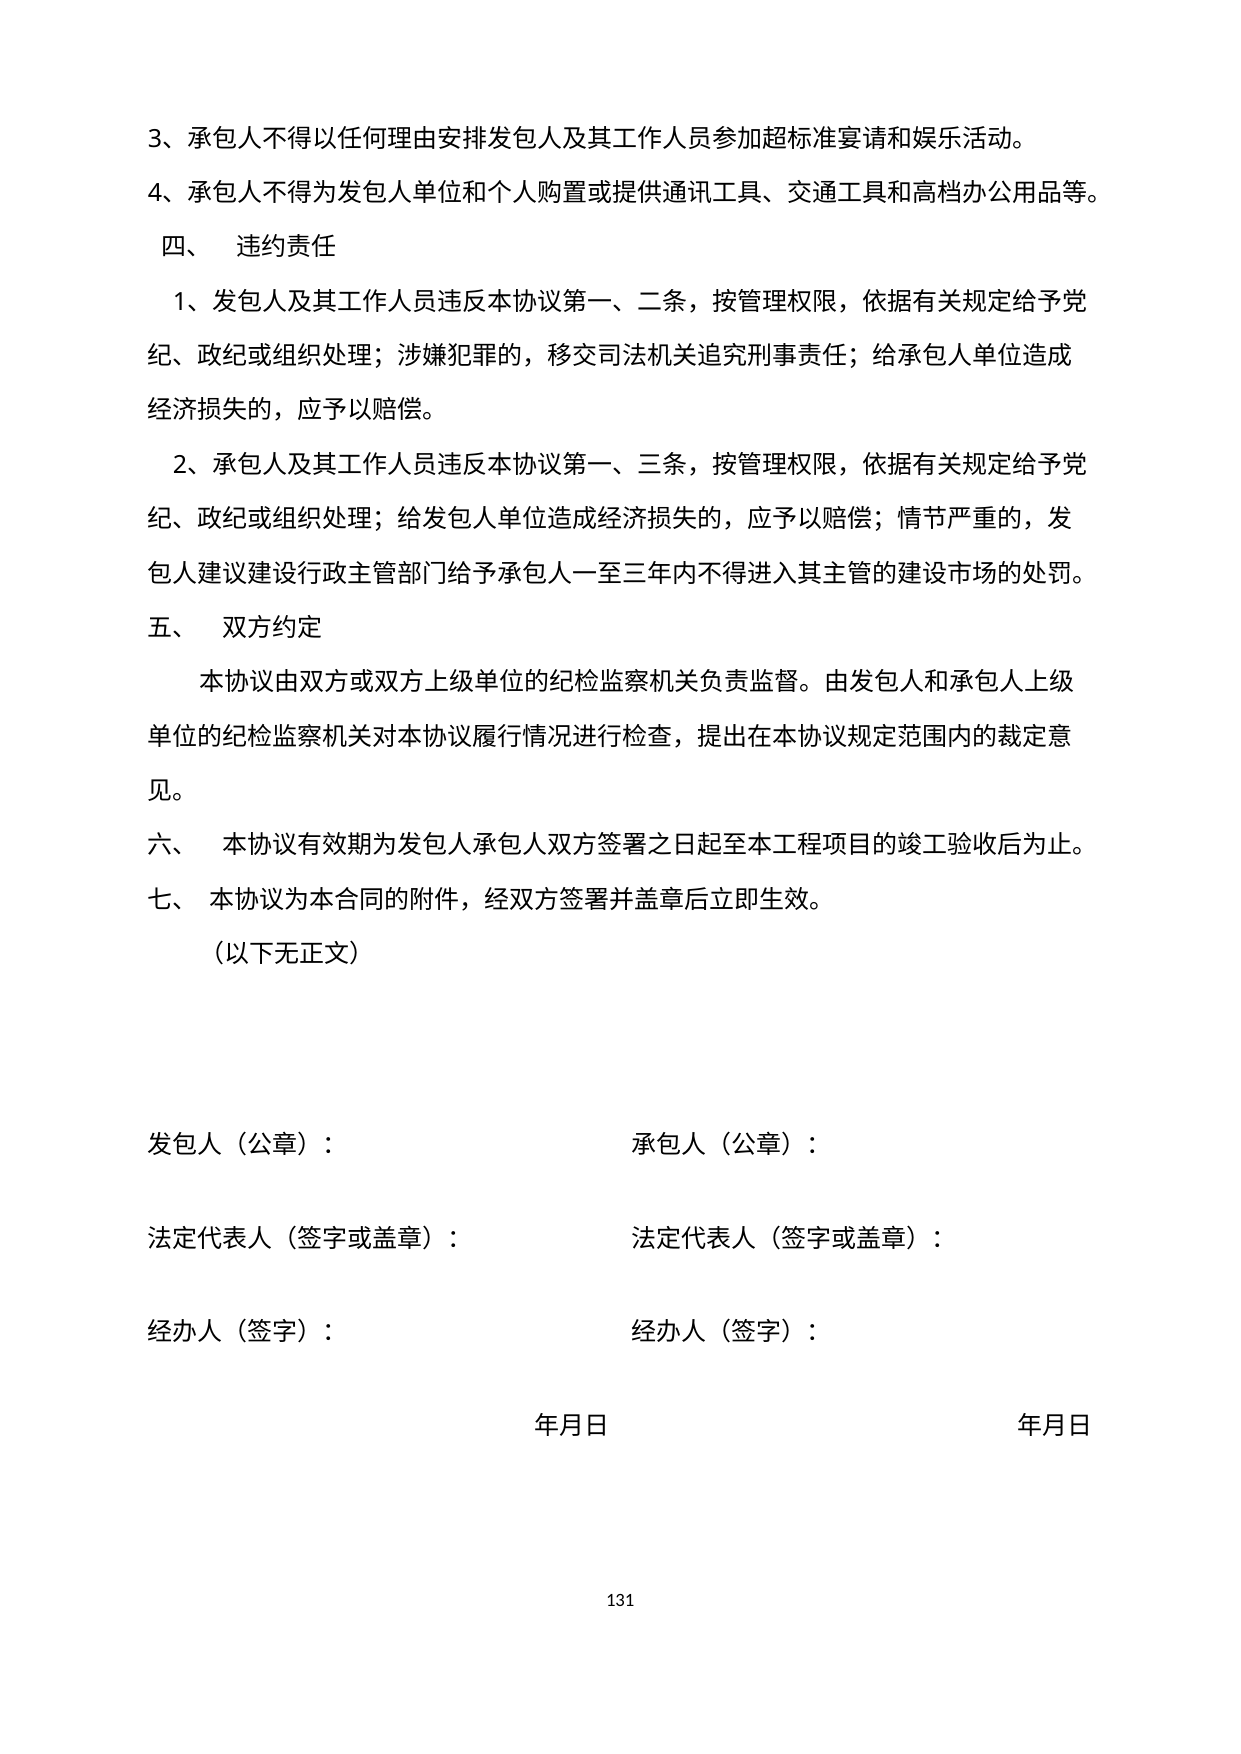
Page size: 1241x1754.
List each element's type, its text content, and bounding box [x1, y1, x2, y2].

text 六、 本协议有效期为发包人承包人双方签署之日起至本工程项目的竣工验收后为止。 [148, 825, 1092, 861]
table_cell 经办人（签字）： [136, 1312, 620, 1405]
table_cell 法定代表人（签字或盖章）： [620, 1218, 1104, 1312]
table_header 发包人（公章）： [136, 1124, 620, 1218]
text 2、承包人及其工作人员违反本协议第一、三条，按管理权限，依据有关规定给予党纪、政纪或组织处理；给发包人单位造成经济损失的，应予以赔偿；情节严重的，发包人建议建设行政主管部门给予承包人一至三年内不得进入其主管的建设市场的处罚。 [148, 444, 1092, 589]
table_cell 经办人（签字）： [620, 1312, 1104, 1405]
text 4、承包人不得为发包人单位和个人购置或提供通讯工具、交通工具和高档办公用品等。 [148, 172, 1167, 209]
table_cell 年月日 [136, 1405, 620, 1470]
text 七、 本协议为本合同的附件，经双方签署并盖章后立即生效。 [148, 879, 1092, 916]
table_cell 法定代表人（签字或盖章）： [136, 1218, 620, 1312]
table_cell 年月日 [620, 1405, 1104, 1470]
text （以下无正文） [148, 934, 1092, 970]
text 四、 违约责任 [148, 227, 1092, 263]
text 1、发包人及其工作人员违反本协议第一、二条，按管理权限，依据有关规定给予党纪、政纪或组织处理；涉嫌犯罪的，移交司法机关追究刑事责任；给承包人单位造成经济损失的，应予以赔偿。 [148, 281, 1092, 426]
text 3、承包人不得以任何理由安排发包人及其工作人员参加超标准宴请和娱乐活动。 [148, 118, 1167, 154]
text 本协议由双方或双方上级单位的纪检监察机关负责监督。由发包人和承包人上级单位的纪检监察机关对本协议履行情况进行检查，提出在本协议规定范围内的裁定意见。 [148, 662, 1092, 807]
text 五、 双方约定 [148, 607, 1092, 644]
table_header 承包人（公章）： [620, 1124, 1104, 1218]
